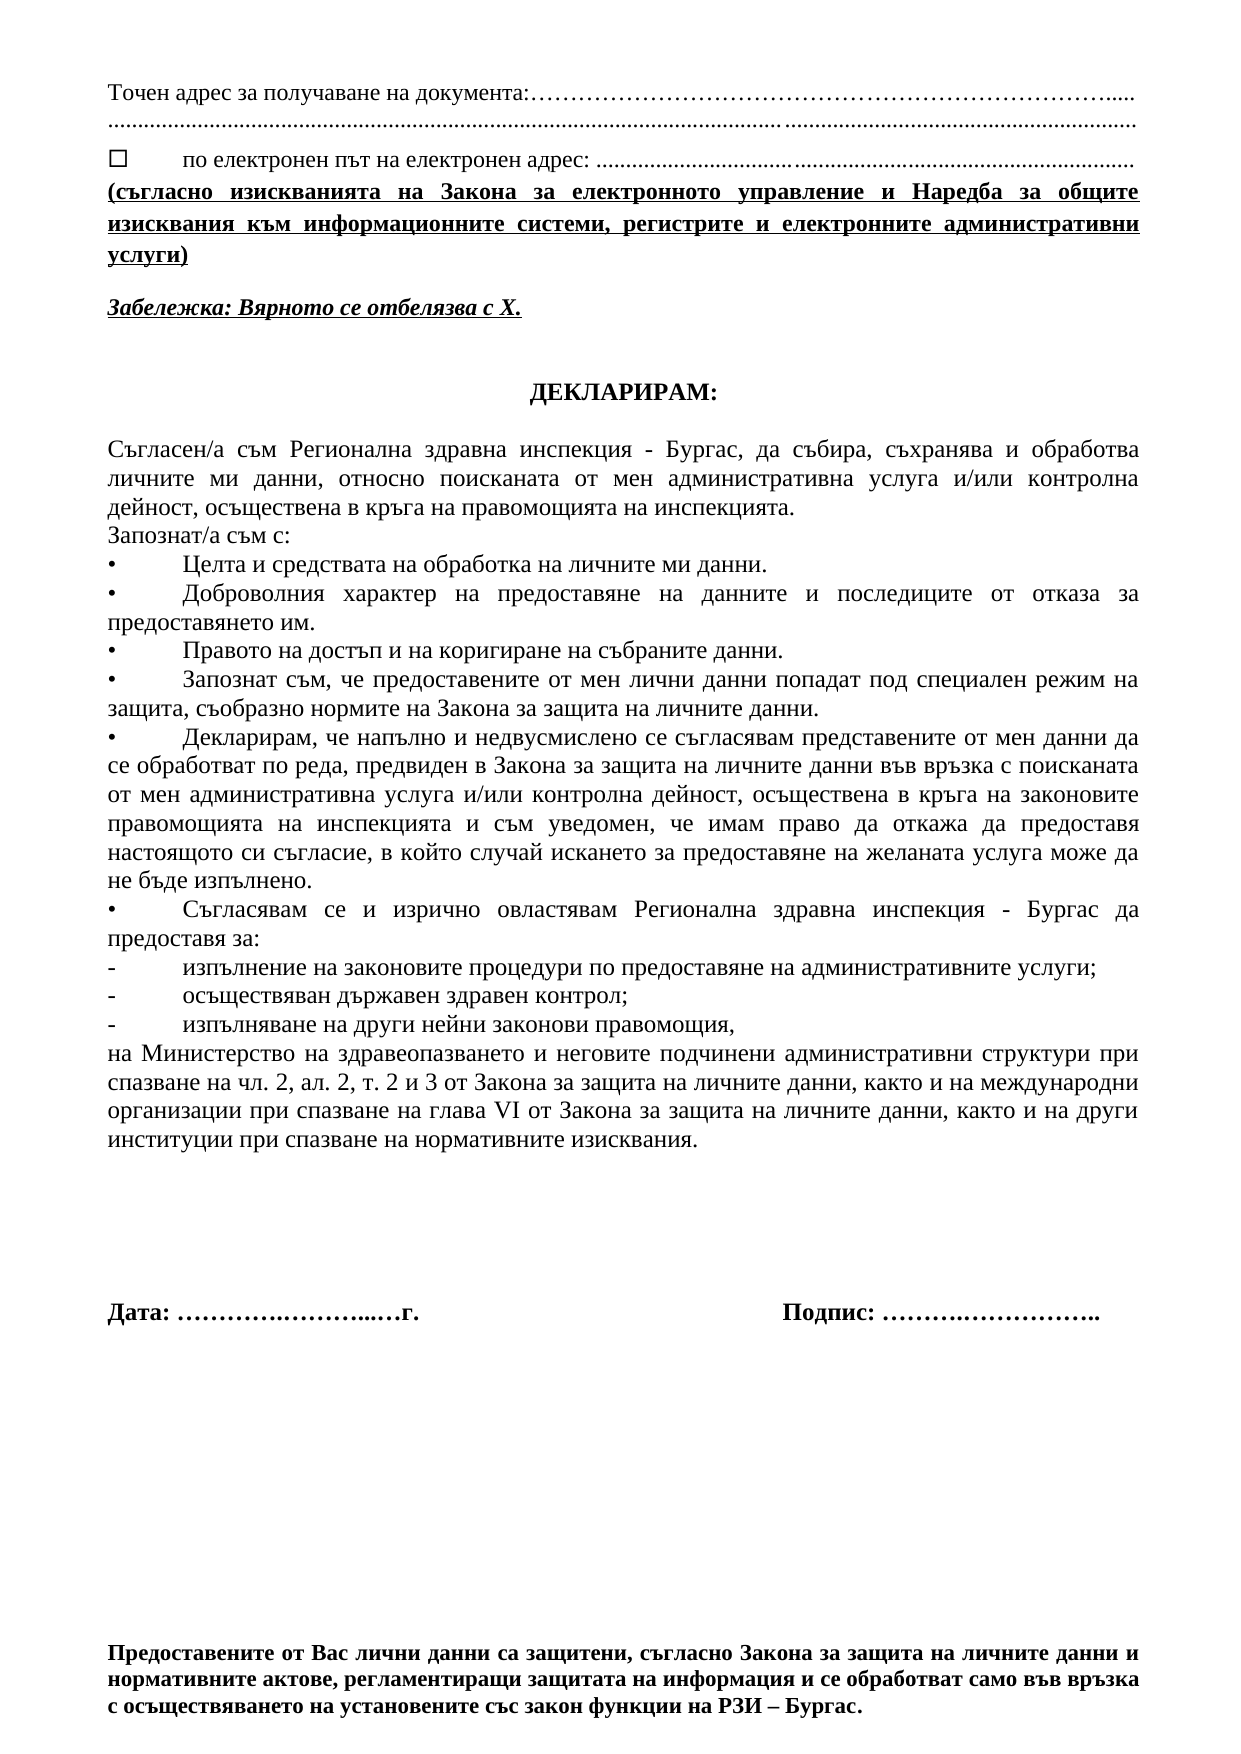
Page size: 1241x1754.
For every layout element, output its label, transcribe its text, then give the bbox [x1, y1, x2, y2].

text на Министерство на здравеопазването и неговите подчинени административни структури при спазване на чл. 2, ал. 2, т. 2 и 3 от Закона за защита на личните данни, както и на международни организации при спазване на глава VІ от Закона за защита на личните данни, както и на други институции при спазване на нормативните изисквания. [107, 1038, 1140, 1153]
text Запознат/а съм с: [107, 520, 1140, 549]
text Съгласен/а съм Регионална здравна инспекция - Бургас, да събира, съхранява и обработва личните ми данни, относно поисканата от мен административна услуга и/или контролна дейност, осъществена в кръга на правомощията на инспекцията. [107, 434, 1140, 520]
text ДЕКЛАРИРАМ: [107, 377, 1140, 405]
text - изпълняване на други нейни законови правомощия, [107, 1009, 1140, 1038]
text • Съгласявам се и изрично овластявам Регионална здравна инспекция - Бургас да предоставя за: [107, 894, 1140, 952]
text ............................................................................................................................................................................ [107, 105, 1140, 133]
text Дата: ………….………...…г. Подпис: ……….…………….. [107, 1297, 1140, 1325]
list по електронен път на електронен адрес: .......................................................................................... [107, 145, 1140, 173]
text • Запознат съм, че предоставените от мен лични данни попадат под специален режим на защита, съобразно нормите на Закона за защита на личните данни. [107, 664, 1140, 722]
text • Правото на достъп и на коригиране на събраните данни. [107, 635, 1140, 664]
text Забележка: Вярното се отбелязва с Х. [107, 293, 1140, 320]
text - изпълнение на законовите процедури по предоставяне на административните услуги; [107, 952, 1140, 980]
list (съгласно изискванията на Закона за електронното управление и Наредба за общите изисквания към информационните системи, регистрите и електронните административни услуги) [107, 234, 1140, 268]
text Точен адрес за получаване на документа:………………………………………………………………..... [107, 77, 1140, 105]
list (съгласно изискванията на Закона за електронното управление и Наредба за общите изисквания към информационните системи, регистрите и електронните административни услуги) [107, 177, 1140, 201]
text • Доброволния характер на предоставяне на данните и последиците от отказа за предоставянето им. [107, 578, 1140, 635]
text • Целта и средствата на обработка на личните ми данни. [107, 549, 1140, 578]
text - осъществяван държавен здравен контрол; [107, 980, 1140, 1009]
list (съгласно изискванията на Закона за електронното управление и Наредба за общите изисквания към информационните системи, регистрите и електронните административни услуги) [107, 202, 1140, 233]
text • Декларирам, че напълно и недвусмислено се съгласявам представените от мен данни да се обработват по реда, предвиден в Закона за защита на личните данни във връзка с поисканата от мен административна услуга и/или контролна дейност, осъществена в кръга на законовите правомощията на инспекцията и съм уведомен, че имам право да откажа да предоставя настоящото си съгласие, в който случай искането за предоставяне на желаната услуга може да не бъде изпълнено. [107, 722, 1140, 894]
